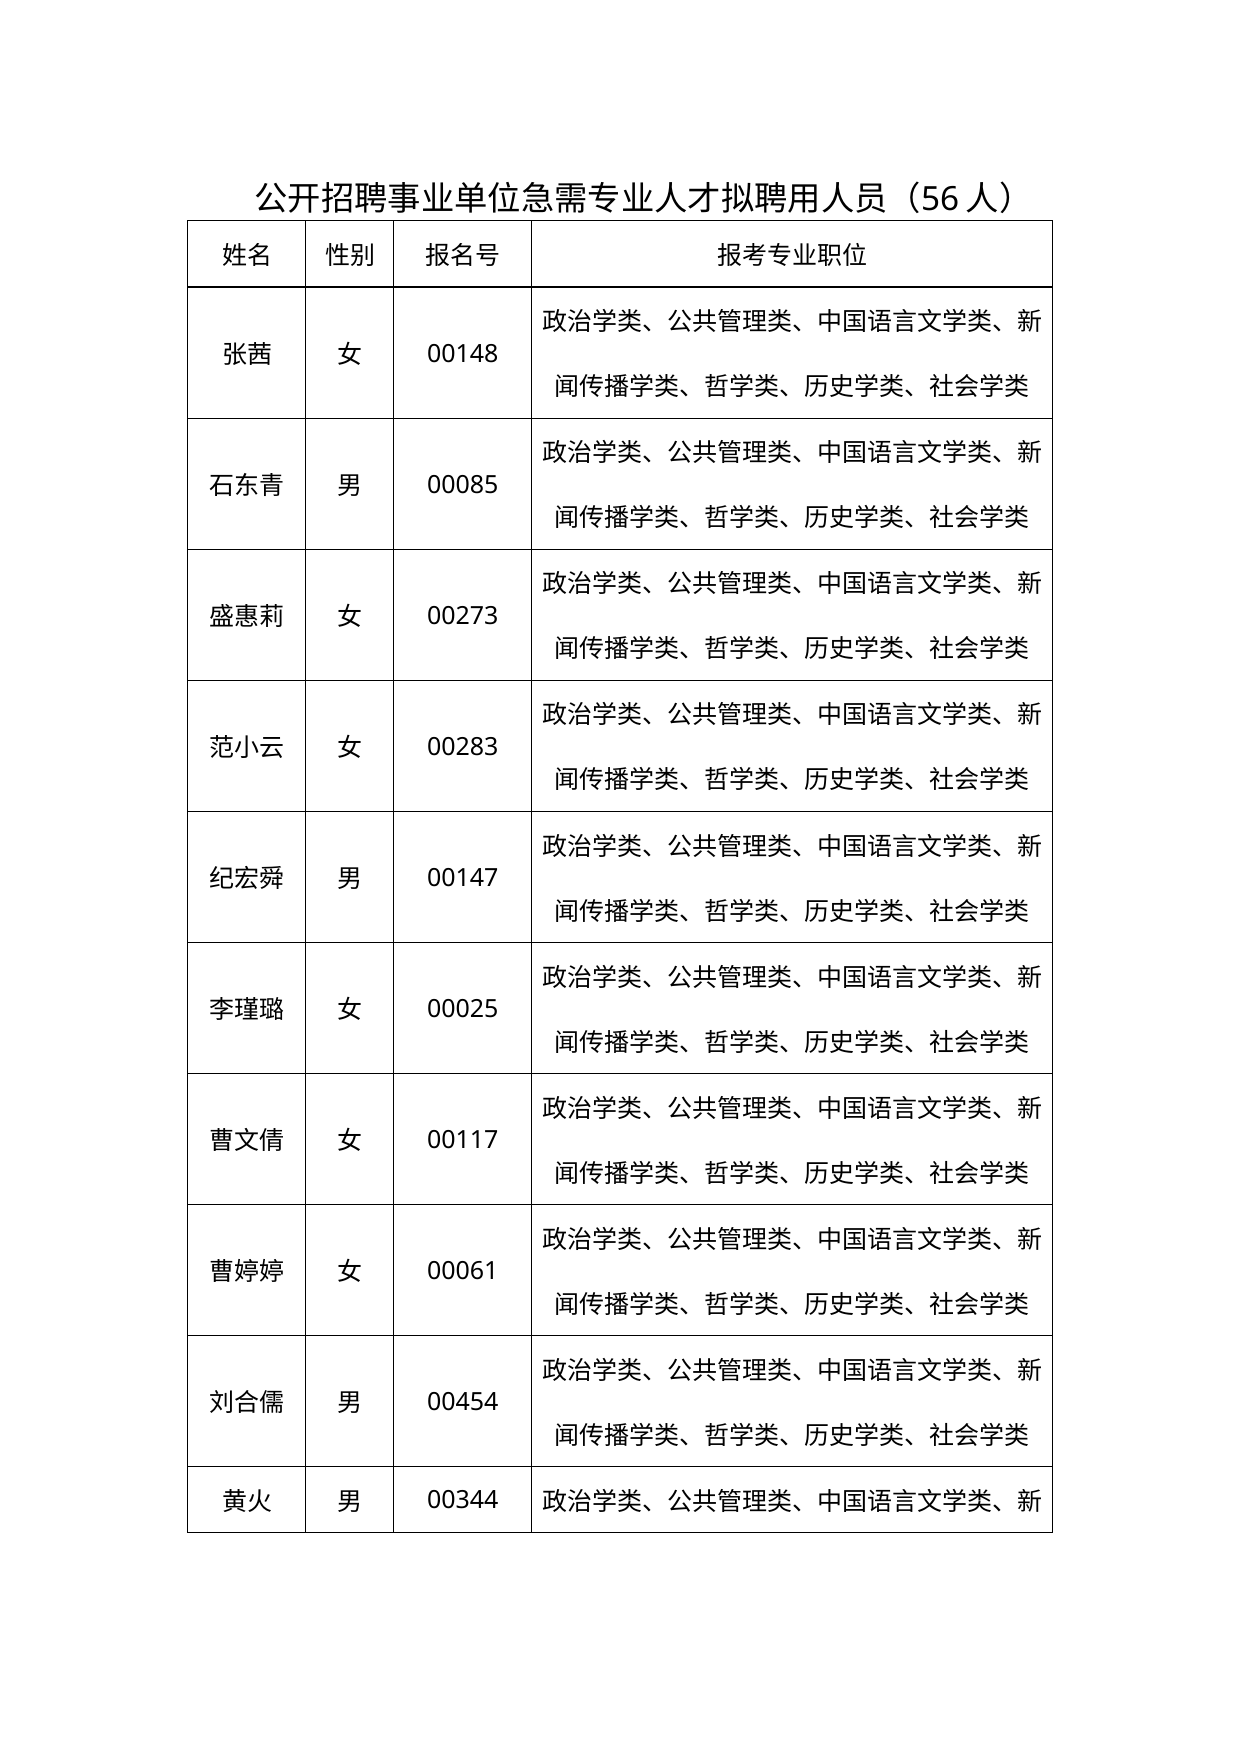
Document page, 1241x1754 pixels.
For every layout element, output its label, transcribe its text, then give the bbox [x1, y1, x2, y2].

table_cell 女 [306, 1205, 393, 1335]
table_header 报名号 [394, 221, 531, 286]
table_header 性别 [306, 221, 393, 286]
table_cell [532, 1467, 1052, 1532]
table_cell 00025 [394, 943, 531, 1073]
table_cell 男 [306, 419, 393, 548]
table_cell 政治学类、公共管理类、中国语言文学类、新闻传播学类、哲学类、历史学类、社会学类 [532, 681, 1052, 811]
table_cell 李瑾璐 [188, 943, 305, 1073]
table_cell 00085 [394, 419, 531, 548]
table_cell 女 [306, 681, 393, 811]
table_cell 政治学类、公共管理类、中国语言文学类、新闻传播学类、哲学类、历史学类、社会学类 [532, 812, 1052, 942]
table_cell 政治学类、公共管理类、中国语言文学类、新闻传播学类、哲学类、历史学类、社会学类 [532, 288, 1052, 417]
table_cell 男 [306, 812, 393, 942]
table_cell 女 [306, 288, 393, 417]
table_cell 范小云 [188, 681, 305, 811]
table_cell 政治学类、公共管理类、中国语言文学类、新闻传播学类、哲学类、历史学类、社会学类 [532, 1336, 1052, 1466]
table_cell 政治学类、公共管理类、中国语言文学类、新闻传播学类、哲学类、历史学类、社会学类 [532, 943, 1052, 1073]
table_cell 00344 [394, 1467, 531, 1532]
table_cell 政治学类、公共管理类、中国语言文学类、新闻传播学类、哲学类、历史学类、社会学类 [532, 1205, 1052, 1335]
table_cell 男 [306, 1467, 393, 1532]
table_header 姓名 [188, 221, 305, 286]
text 公开招聘事业单位急需专业人才拟聘用人员（56人） [187, 162, 1053, 220]
table_cell 黄火 [188, 1467, 305, 1532]
table_cell 00273 [394, 550, 531, 679]
table_cell 盛惠莉 [188, 550, 305, 679]
table_cell 00147 [394, 812, 531, 942]
table_cell 张茜 [188, 288, 305, 417]
table_cell 00454 [394, 1336, 531, 1466]
table_cell 刘合儒 [188, 1336, 305, 1466]
table_cell 女 [306, 550, 393, 679]
table_cell 石东青 [188, 419, 305, 548]
table_cell 曹婷婷 [188, 1205, 305, 1335]
table_cell 男 [306, 1336, 393, 1466]
table_cell 政治学类、公共管理类、中国语言文学类、新闻传播学类、哲学类、历史学类、社会学类 [532, 419, 1052, 548]
table_cell 00061 [394, 1205, 531, 1335]
table_cell 00148 [394, 288, 531, 417]
table_cell 女 [306, 1074, 393, 1204]
table_cell 00117 [394, 1074, 531, 1204]
table_cell 政治学类、公共管理类、中国语言文学类、新闻传播学类、哲学类、历史学类、社会学类 [532, 550, 1052, 679]
table_header 报考专业职位 [532, 221, 1052, 286]
table_cell 曹文倩 [188, 1074, 305, 1204]
table_cell 政治学类、公共管理类、中国语言文学类、新闻传播学类、哲学类、历史学类、社会学类 [532, 1074, 1052, 1204]
table_cell 00283 [394, 681, 531, 811]
table_cell 女 [306, 943, 393, 1073]
table_cell 纪宏舜 [188, 812, 305, 942]
